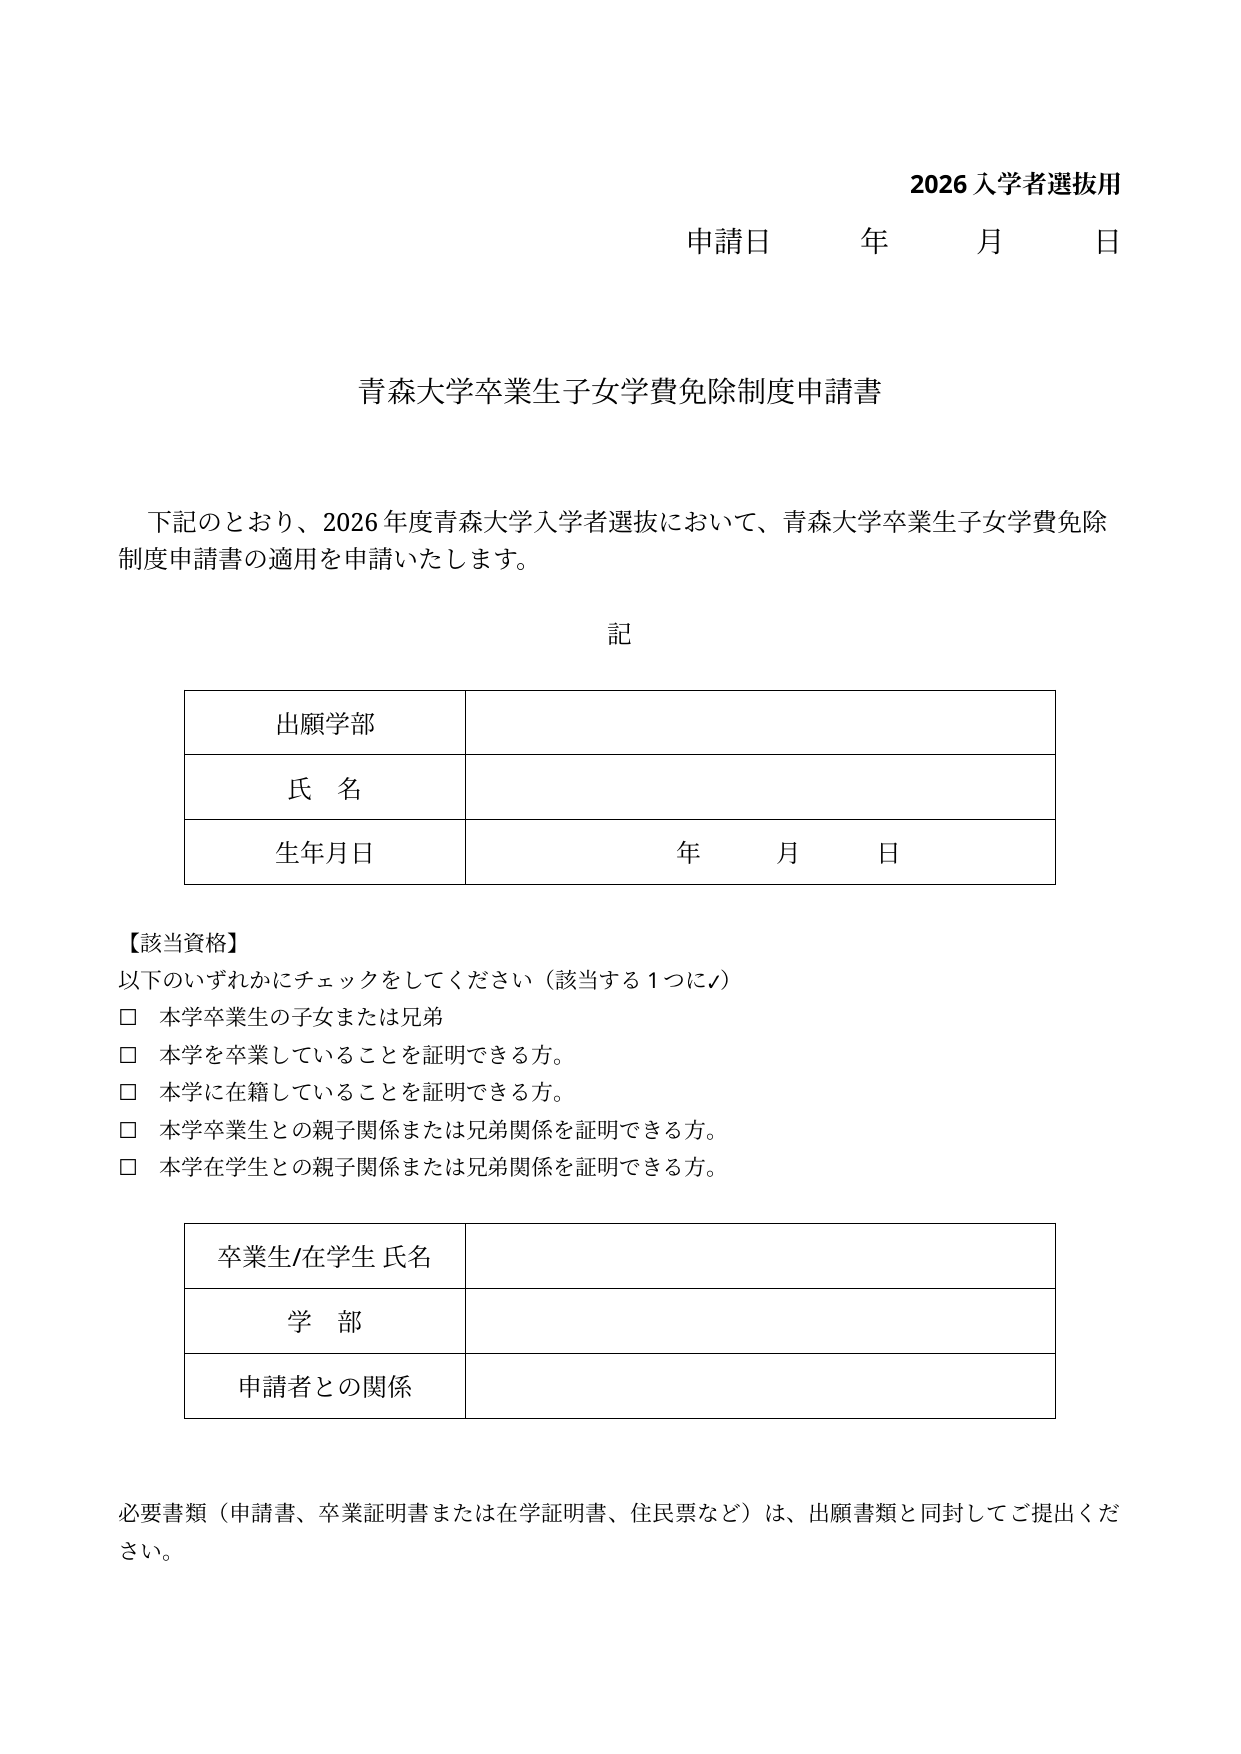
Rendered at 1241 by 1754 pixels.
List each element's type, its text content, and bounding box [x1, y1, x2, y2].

table_cell 年 月 日 [466, 820, 1055, 884]
table_cell 生年月日 [185, 820, 465, 884]
text 2026入学者選抜用 [118, 164, 1122, 202]
table_cell 氏 名 [185, 755, 465, 819]
text 青森大学卒業生子女学費免除制度申請書 [118, 352, 1122, 427]
text ☐ 本学卒業生との親子関係または兄弟関係を証明できる方。 [118, 1110, 1122, 1148]
table_cell [466, 1289, 1055, 1352]
table_header 出願学部 [185, 691, 465, 754]
table_cell [466, 1354, 1055, 1417]
table_cell 学 部 [185, 1289, 465, 1352]
table_cell [466, 755, 1055, 819]
text ☐ 本学在学生との親子関係または兄弟関係を証明できる方。 [118, 1148, 1122, 1185]
table_header [466, 691, 1055, 754]
text ☐ 本学卒業生の子女または兄弟 [118, 998, 1122, 1035]
subtitle 記 [118, 614, 1122, 652]
table_cell 申請者との関係 [185, 1354, 465, 1417]
text ☐ 本学に在籍していることを証明できる方。 [118, 1073, 1122, 1110]
table_header 卒業生/在学生 氏名 [185, 1224, 465, 1288]
table_header [466, 1224, 1055, 1288]
text ☐ 本学を卒業していることを証明できる方。 [118, 1035, 1122, 1073]
text 申請日 年 月 日 [118, 202, 1122, 277]
text 下記のとおり、2026年度青森大学入学者選抜において、青森大学卒業生子女学費免除制度申請書の適用を申請いたします。 [118, 502, 1122, 577]
text 必要書類（申請書、卒業証明書または在学証明書、住民票など）は、出願書類と同封してご提出ください。 [118, 1493, 1122, 1568]
text 以下のいずれかにチェックをしてください（該当する1つに✔） [118, 960, 1122, 998]
text 【該当資格】 [118, 923, 1122, 960]
